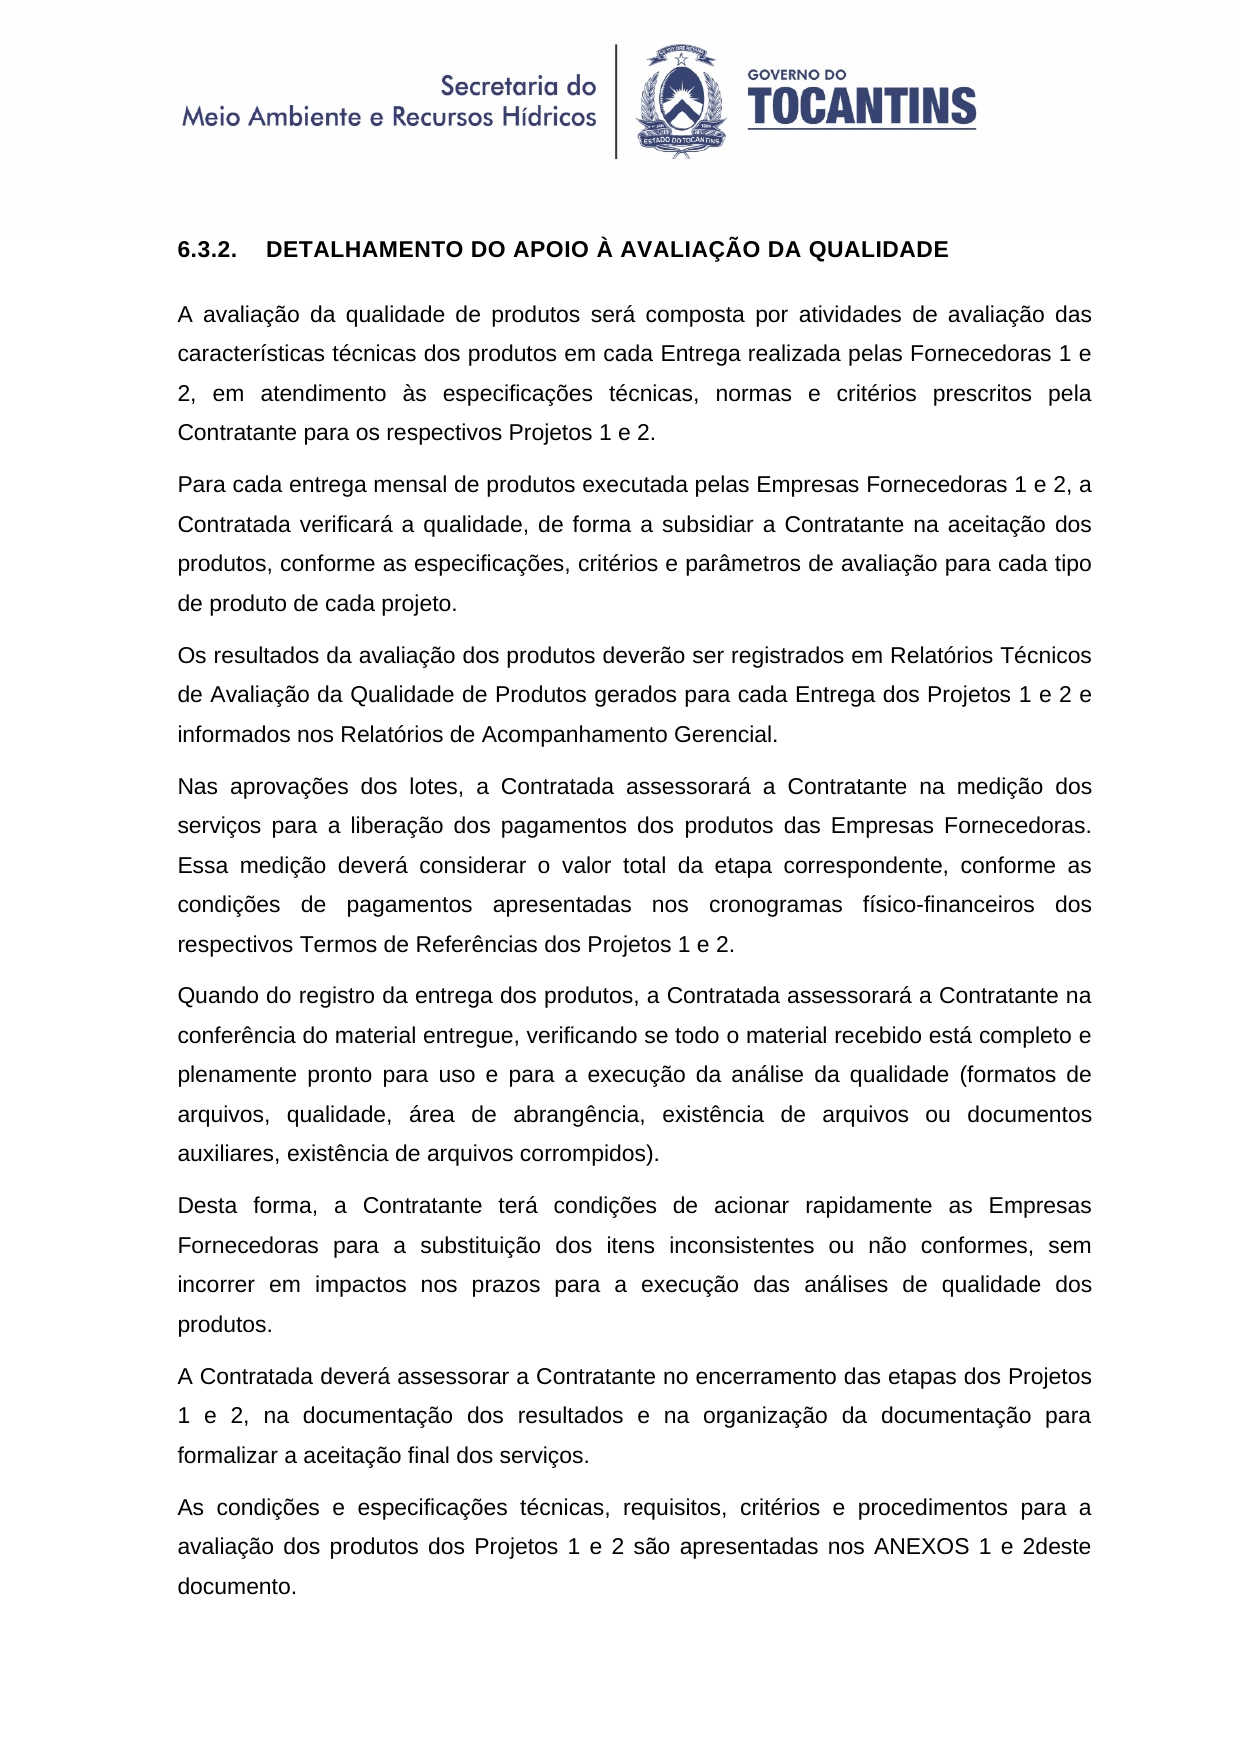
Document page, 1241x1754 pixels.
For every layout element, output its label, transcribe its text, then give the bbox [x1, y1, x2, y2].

text Nas aprovações dos lotes, a Contratada assessorará a Contratante na medição dos serviços para a liberação dos pagamentos dos produtos das Empresas Fornecedoras. Essa medição deverá considerar o valor total da etapa correspondente, conforme as condições de pagamentos apresentadas nos cronogramas físico-financeiros dos respectivos Termos de Referências dos Projetos 1 e 2. [177, 773, 1092, 957]
text Quando do registro da entrega dos produtos, a Contratada assessorará a Contratante na conferência do material entregue, verificando se todo o material recebido está completo e plenamente pronto para uso e para a execução da análise da qualidade (formatos de arquivos, qualidade, área de abrangência, existência de arquivos ou documentos auxiliares, existência de arquivos corrompidos). [177, 982, 1092, 1167]
picture [0, 0, 1236, 235]
text A Contratada deverá assessorar a Contratante no encerramento das etapas dos Projetos 1 e 2, na documentação dos resultados e na organização da documentação para formalizar a aceitação final dos serviços. [177, 1363, 1092, 1468]
text As condições e especificações técnicas, requisitos, critérios e procedimentos para a avaliação dos produtos dos Projetos 1 e 2 são apresentadas nos ANEXOS 1 e 2deste documento. [177, 1494, 1092, 1599]
subtitle DETALHAMENTO DO APOIO À AVALIAÇÃO DA QUALIDADE [177, 236, 1092, 263]
text A avaliação da qualidade de produtos será composta por atividades de avaliação das características técnicas dos produtos em cada Entrega realizada pelas Fornecedoras 1 e 2, em atendimento às especificações técnicas, normas e critérios prescritos pela Contratante para os respectivos Projetos 1 e 2. [177, 301, 1092, 446]
text Para cada entrega mensal de produtos executada pelas Empresas Fornecedoras 1 e 2, a Contratada verificará a qualidade, de forma a subsidiar a Contratante na aceitação dos produtos, conforme as especificações, critérios e parâmetros de avaliação para cada tipo de produto de cada projeto. [177, 471, 1092, 616]
text Os resultados da avaliação dos produtos deverão ser registrados em Relatórios Técnicos de Avaliação da Qualidade de Produtos gerados para cada Entrega dos Projetos 1 e 2 e informados nos Relatórios de Acompanhamento Gerencial. [177, 642, 1092, 747]
text Desta forma, a Contratante terá condições de acionar rapidamente as Empresas Fornecedoras para a substituição dos itens inconsistentes ou não conformes, sem incorrer em impactos nos prazos para a execução das análises de qualidade dos produtos. [177, 1192, 1092, 1337]
